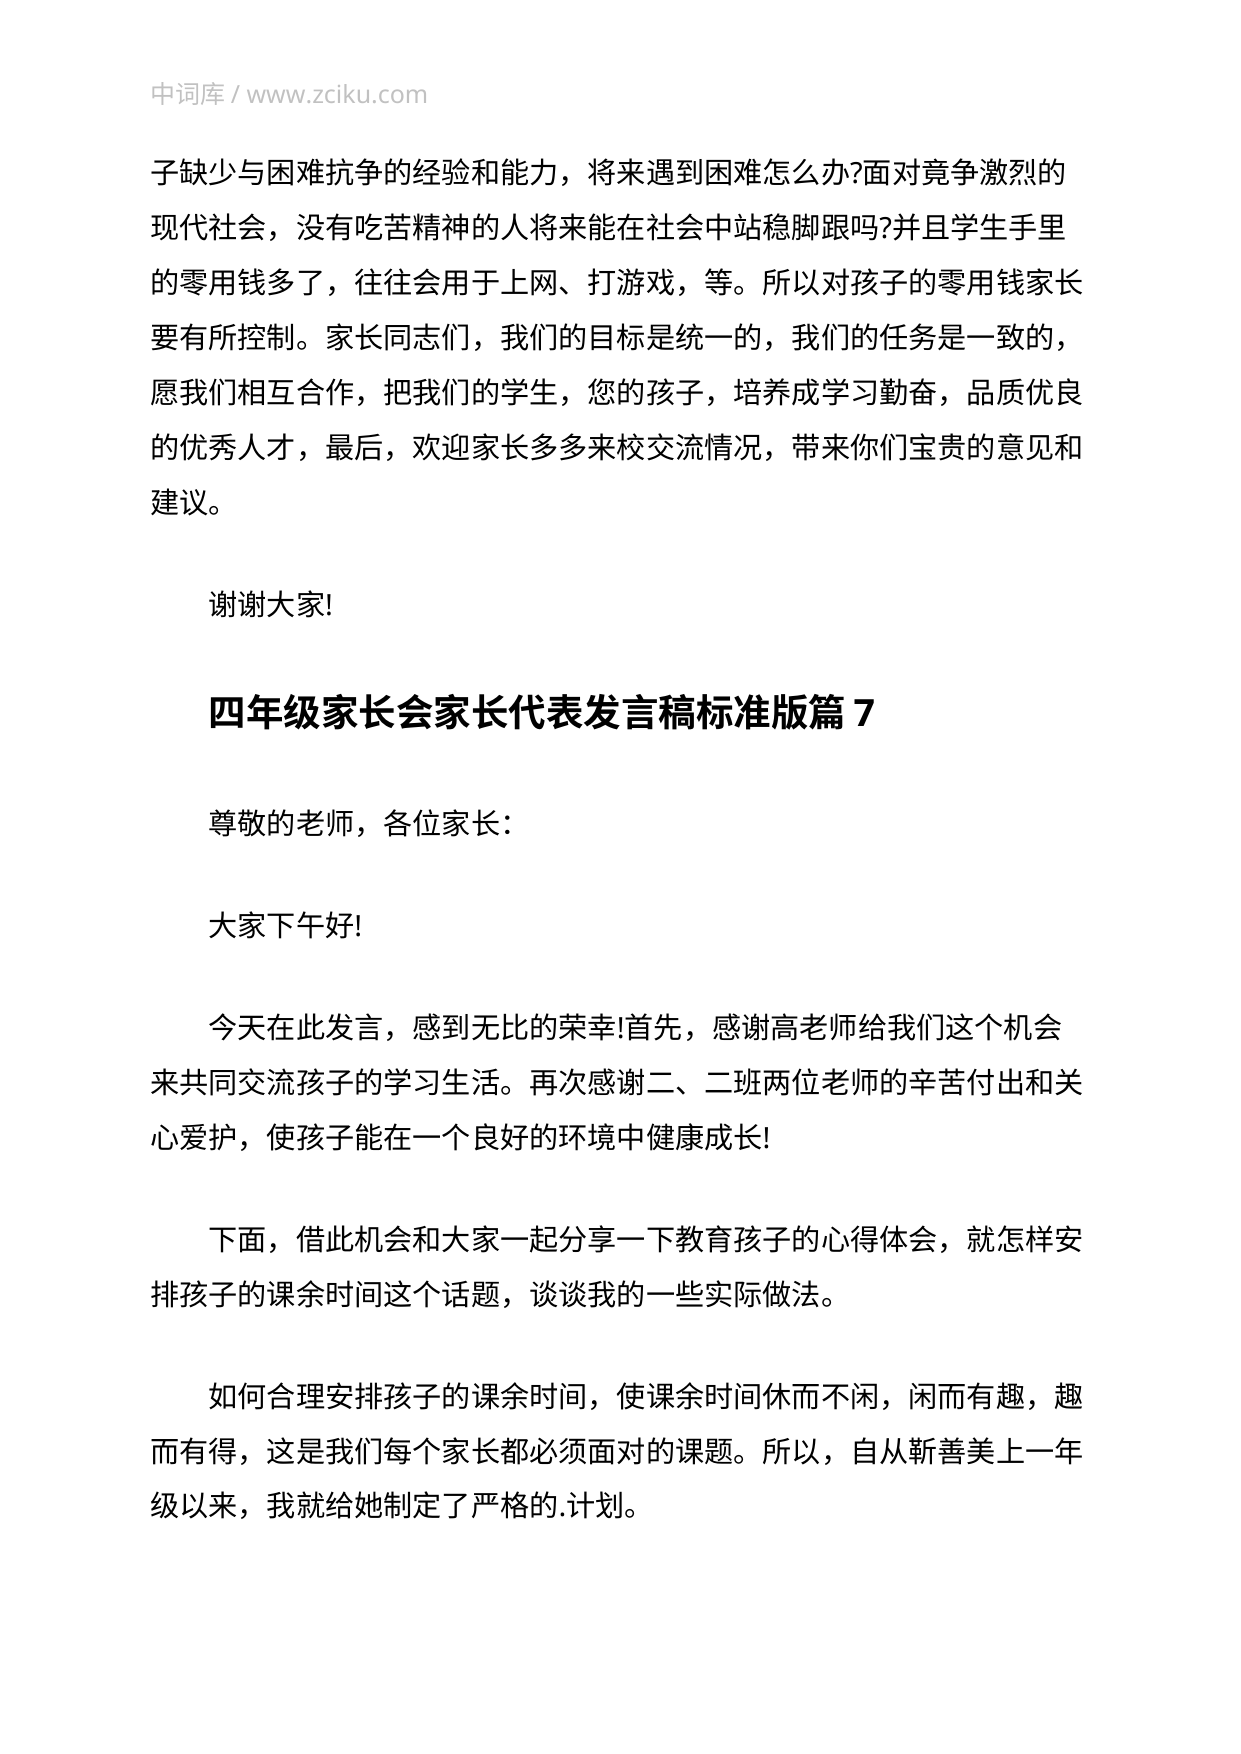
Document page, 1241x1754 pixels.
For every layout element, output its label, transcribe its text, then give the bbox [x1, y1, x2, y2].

text 四年级家长会家长代表发言稿标准版篇7 [150, 683, 1090, 738]
text 谢谢大家! [150, 581, 1090, 624]
text 下面，借此机会和大家一起分享一下教育孩子的心得体会，就怎样安排孩子的课余时间这个话题，谈谈我的一些实际做法。 [150, 1217, 1090, 1314]
text 如何合理安排孩子的课余时间，使课余时间休而不闲，闲而有趣，趣而有得，这是我们每个家长都必须面对的课题。所以，自从靳善美上一年级以来，我就给她制定了严格的.计划。 [150, 1373, 1090, 1525]
text 大家下午好! [150, 903, 1090, 945]
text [150, 150, 1090, 522]
text 今天在此发言，感到无比的荣幸!首先，感谢高老师给我们这个机会来共同交流孩子的学习生活。再次感谢二、二班两位老师的辛苦付出和关心爱护，使孩子能在一个良好的环境中健康成长! [150, 1005, 1090, 1157]
text 尊敬的老师，各位家长： [150, 801, 1090, 843]
